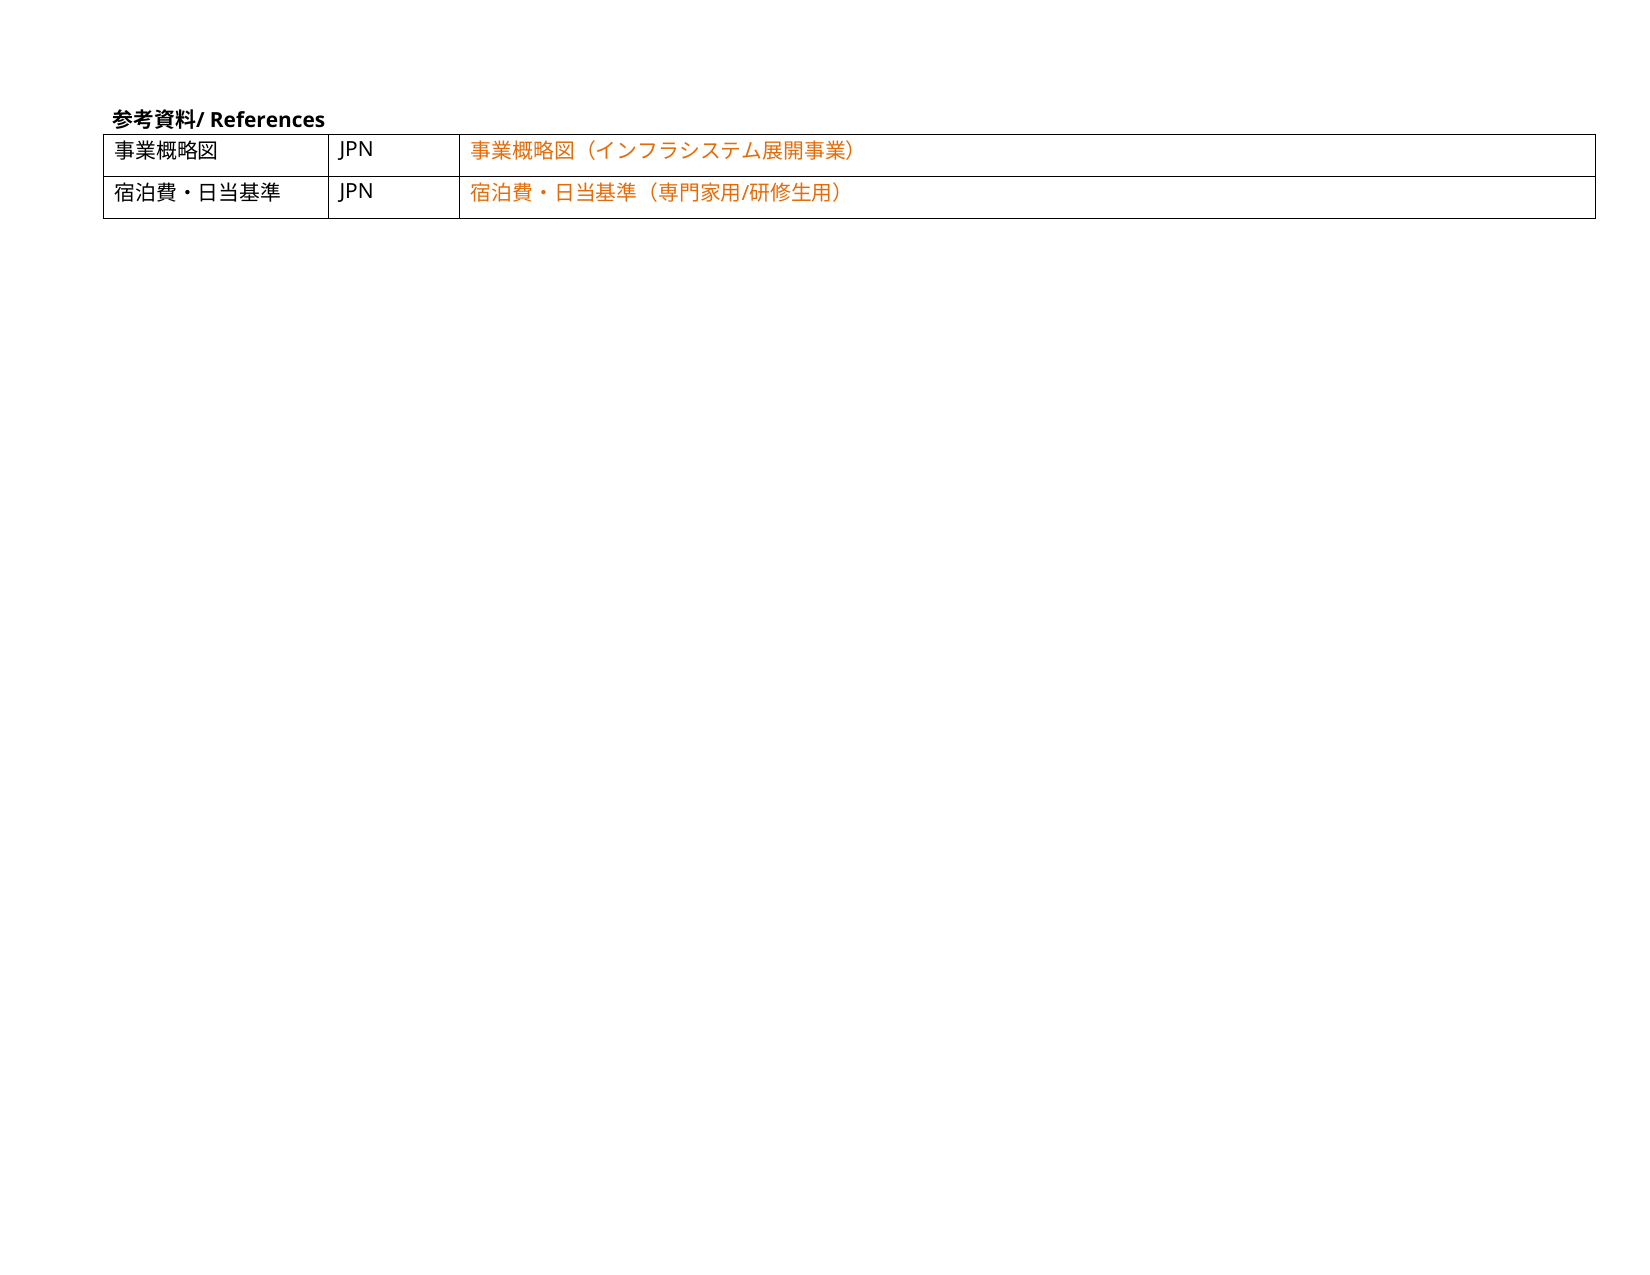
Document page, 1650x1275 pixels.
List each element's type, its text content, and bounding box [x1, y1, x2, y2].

table_cell JPN [329, 177, 459, 218]
table_header JPN [329, 135, 459, 176]
table_cell 宿泊費・日当基準（専門家用/研修生用） [460, 177, 1595, 218]
table_cell 宿泊費・日当基準 [104, 177, 328, 218]
table_header 事業概略図 [104, 135, 328, 176]
table_header 事業概略図（インフラシステム展開事業） [460, 135, 1595, 176]
text 参考資料/ References [112, 103, 1584, 133]
